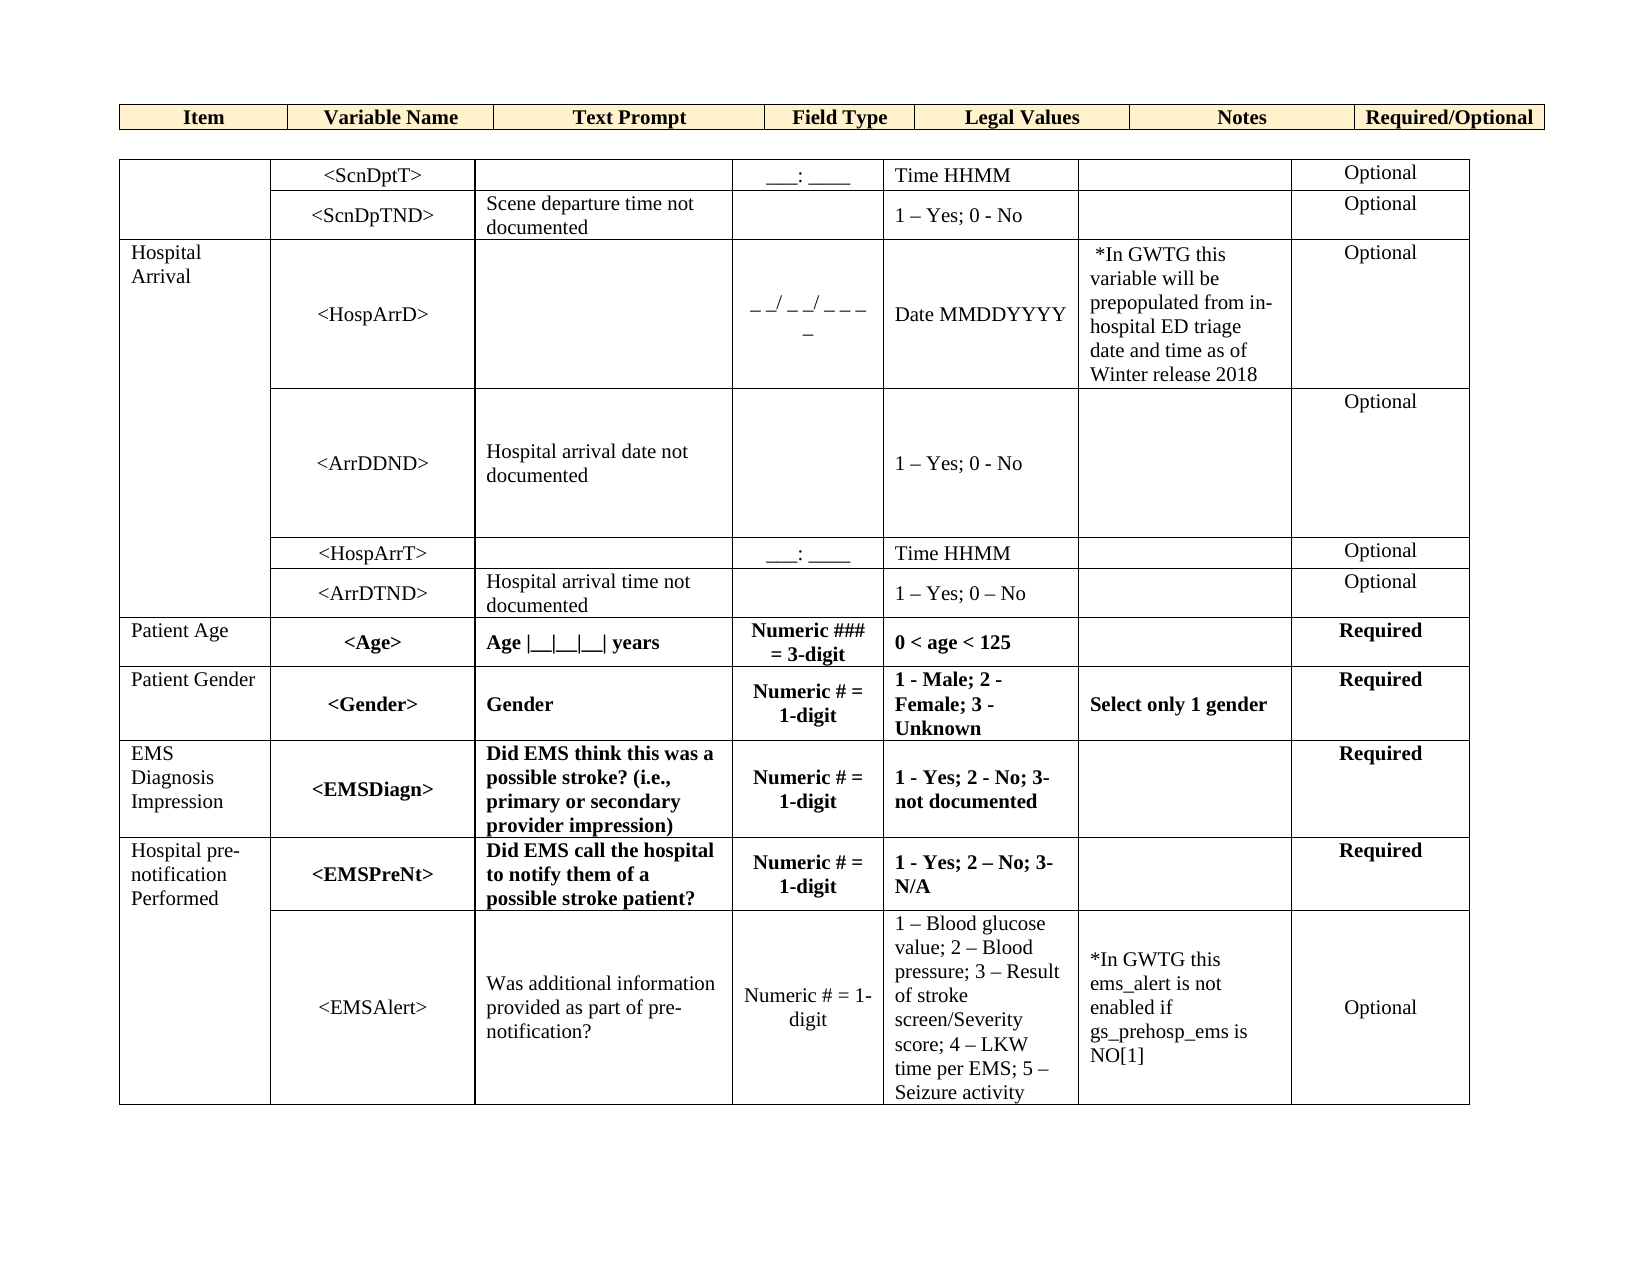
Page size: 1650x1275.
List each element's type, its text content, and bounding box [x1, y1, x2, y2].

table_cell Select only 1 gender [1079, 667, 1291, 739]
table_cell Patient Gender [120, 667, 270, 739]
table_cell Optional [1292, 191, 1469, 239]
table_cell Did EMS call the hospital to notify them of a possible stroke patient? [476, 838, 732, 910]
table_cell Optional [1292, 538, 1469, 568]
table_cell Optional [1292, 240, 1469, 388]
table_cell Numeric # = 1-digit [733, 741, 883, 837]
table_cell <EMSPreNt> [271, 838, 474, 910]
table_cell [733, 389, 883, 537]
table_cell <Gender> [271, 667, 474, 739]
table_cell Patient Age [120, 618, 270, 666]
table_cell Gender [476, 667, 732, 739]
table_cell [476, 240, 732, 388]
table_cell Hospital arrival date not documented [476, 389, 732, 537]
table_cell [1079, 191, 1291, 239]
table_cell [1079, 160, 1291, 189]
table_cell Numeric # = 1-digit [733, 667, 883, 739]
table_cell ___: ____ [733, 538, 883, 568]
table_cell <HospArrD> [271, 240, 474, 388]
table_cell Time HHMM [884, 160, 1078, 189]
table_cell Time HHMM [884, 538, 1078, 568]
table_cell Scene departure time not documented [476, 191, 732, 239]
table_cell _ _/ _ _/ _ _ _ _ [733, 240, 883, 388]
table_cell Age |__|__|__| years [476, 618, 732, 666]
table_cell ___: ____ [733, 160, 883, 189]
table_cell Numeric ### = 3-digit [733, 618, 883, 666]
table_cell Hospital pre-notification Performed [120, 838, 270, 1104]
table_cell 1 – Yes; 0 - No [884, 191, 1078, 239]
table_cell <ArrDDND> [271, 389, 474, 537]
table_cell [476, 538, 732, 568]
table_cell [1079, 389, 1291, 537]
table_cell Optional [1292, 389, 1469, 537]
table_cell 1 – Blood glucose value; 2 – Blood pressure; 3 – Result of stroke screen/Severity score; 4 – LKW time per EMS; 5 – Seizure activity [884, 911, 1078, 1104]
table_cell EMS Diagnosis Impression [120, 741, 270, 837]
table_cell *In GWTG this ems_alert is not enabled if gs_prehosp_ems is NO[1] [1079, 911, 1291, 1104]
table_cell 1 – Yes; 0 – No [884, 569, 1078, 617]
table_cell [1079, 569, 1291, 617]
table_cell [1079, 741, 1291, 837]
table_cell [1079, 838, 1291, 910]
table_cell [733, 191, 883, 239]
table_cell [476, 160, 732, 189]
table_cell <ScnDpTND> [271, 191, 474, 239]
table_cell [1079, 538, 1291, 568]
table_cell <HospArrT> [271, 538, 474, 568]
table_cell 0 < age < 125 [884, 618, 1078, 666]
table_cell 1 - Yes; 2 - No; 3- not documented [884, 741, 1078, 837]
table_cell Did EMS think this was a possible stroke? (i.e., primary or secondary provider impression) [476, 741, 732, 837]
table_cell Optional [1292, 569, 1469, 617]
table_cell <ArrDTND> [271, 569, 474, 617]
table_cell *In GWTG this variable will be prepopulated from in-hospital ED triage date and time as of Winter release 2018 [1079, 240, 1291, 388]
table_cell <EMSAlert> [271, 911, 474, 1104]
table_cell Numeric # = 1-digit [733, 838, 883, 910]
table_cell Optional [1292, 911, 1469, 1104]
table_cell <Age> [271, 618, 474, 666]
table_cell Required [1292, 618, 1469, 666]
table_cell 1 – Yes; 0 - No [884, 389, 1078, 537]
table_cell Hospital arrival time not documented [476, 569, 732, 617]
table_cell Required [1292, 667, 1469, 739]
table_cell Was additional information provided as part of pre-notification? [476, 911, 732, 1104]
table_cell Hospital Arrival [120, 240, 270, 617]
table_cell 1 - Male; 2 - Female; 3 - Unknown [884, 667, 1078, 739]
table_cell [1079, 618, 1291, 666]
table_cell Required [1292, 838, 1469, 910]
table_cell 1 - Yes; 2 – No; 3- N/A [884, 838, 1078, 910]
table_cell Date MMDDYYYY [884, 240, 1078, 388]
table_cell <ScnDptT> [271, 160, 474, 189]
table_cell Optional [1292, 160, 1469, 189]
table_cell Numeric # = 1-digit [733, 911, 883, 1104]
table_cell [733, 569, 883, 617]
table_cell <EMSDiagn> [271, 741, 474, 837]
table_cell Required [1292, 741, 1469, 837]
